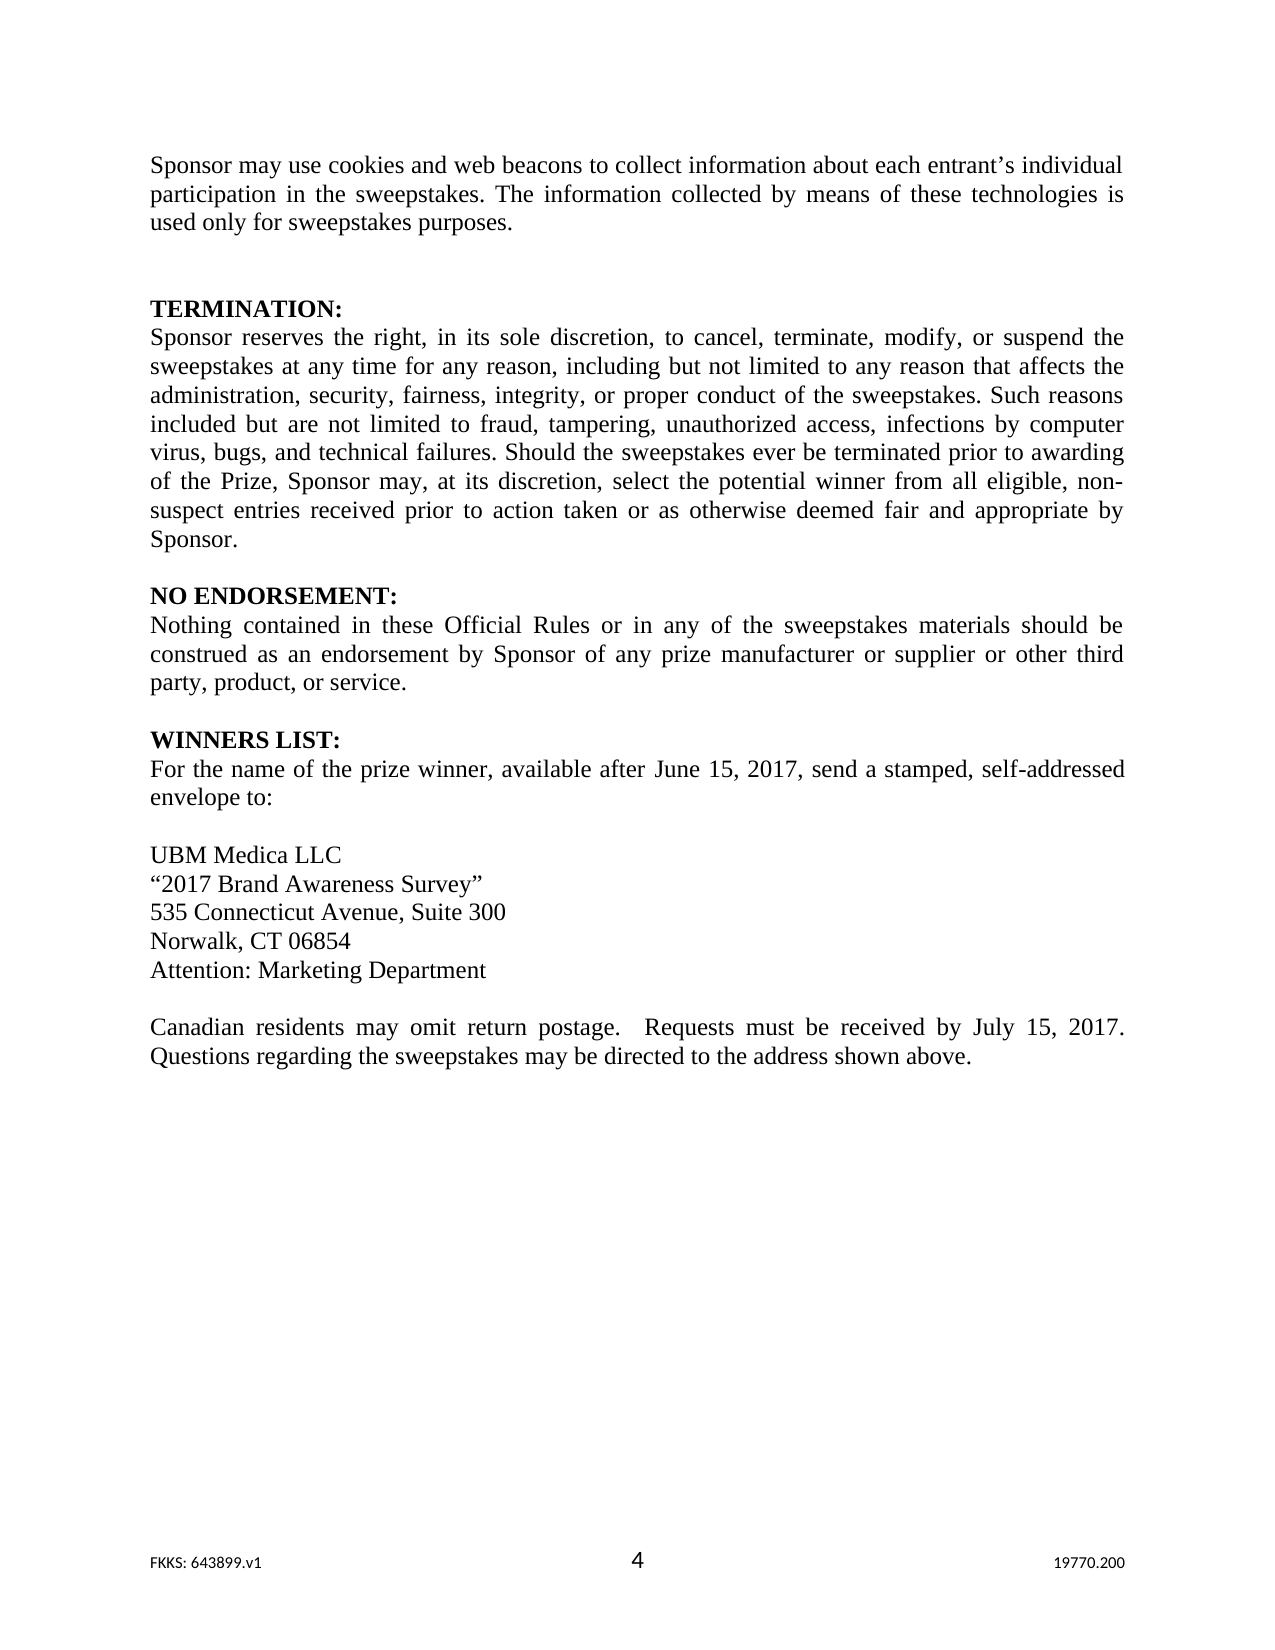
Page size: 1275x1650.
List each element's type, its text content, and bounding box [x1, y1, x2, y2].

text For the name of the prize winner, available after June 15, 2017, send a stamped, self-addressed envelope to: [150, 754, 1125, 811]
text Sponsor may use cookies and web beacons to collect information about each entrant’s individual participation in the sweepstakes. The information collected by means of these technologies is used only for sweepstakes purposes. [150, 150, 1125, 236]
text Canadian residents may omit return postage. Requests must be received by July 15, 2017. Questions regarding the sweepstakes may be directed to the address shown above. [150, 1012, 1125, 1070]
text “2017 Brand Awareness Survey” [150, 869, 1125, 897]
text TERMINATION: [150, 294, 1125, 322]
text 535 Connecticut Avenue, Suite 300 [150, 897, 1125, 926]
text NO ENDORSEMENT: [150, 581, 1125, 610]
text Nothing contained in these Official Rules or in any of the sweepstakes materials should be construed as an endorsement by Sponsor of any prize manufacturer or supplier or other third party, product, or service. [150, 610, 1125, 696]
text Sponsor reserves the right, in its sole discretion, to cancel, terminate, modify, or suspend the sweepstakes at any time for any reason, including but not limited to any reason that affects the administration, security, fairness, integrity, or proper conduct of the sweepstakes. Such reasons included but are not limited to fraud, tampering, unauthorized access, infections by computer virus, bugs, and technical failures. Should the sweepstakes ever be terminated prior to awarding of the Prize, Sponsor may, at its discretion, select the potential winner from all eligible, non-suspect entries received prior to action taken or as otherwise deemed fair and appropriate by Sponsor. [150, 322, 1125, 552]
text Norwalk, CT 06854 [150, 926, 1125, 955]
text UBM Medica LLC [150, 840, 1125, 869]
text Attention: Marketing Department [150, 955, 1125, 984]
text WINNERS LIST: [150, 725, 1125, 754]
